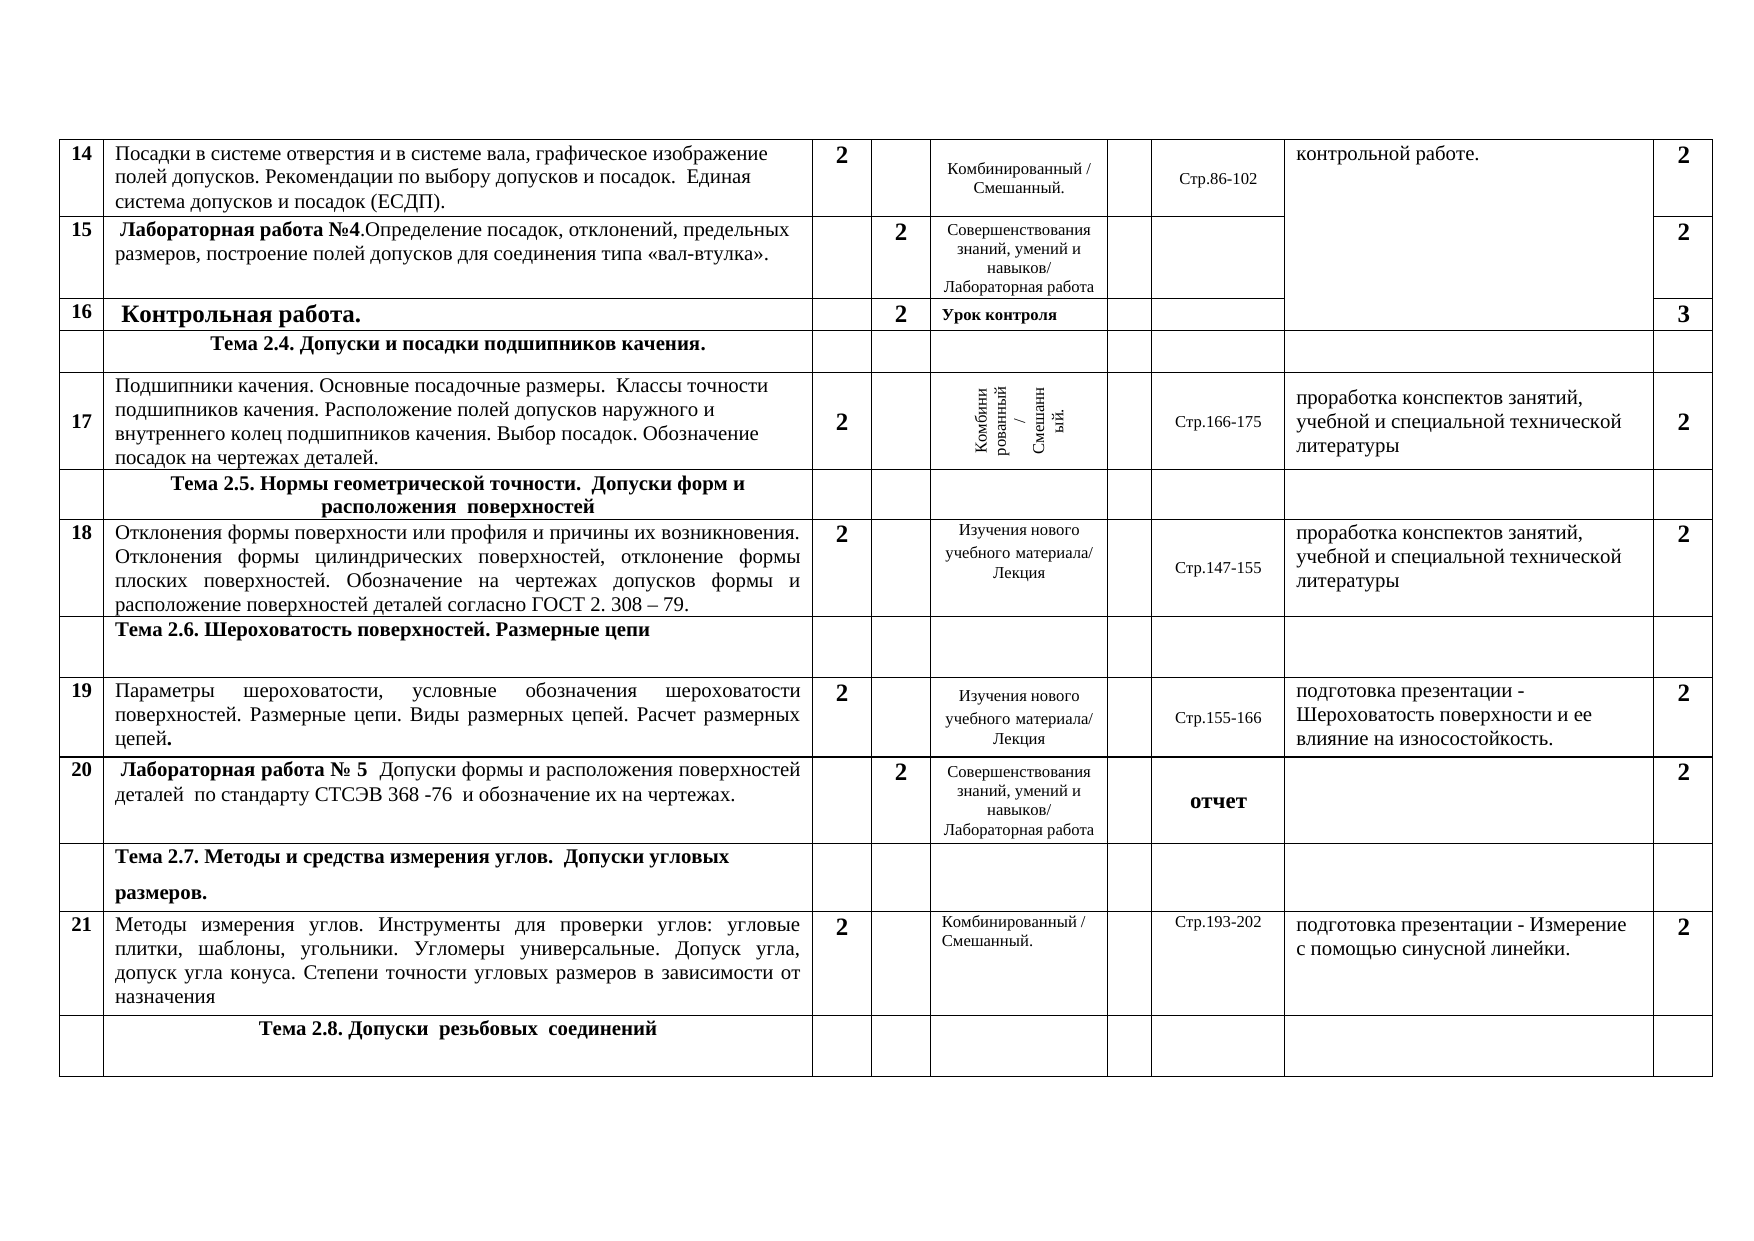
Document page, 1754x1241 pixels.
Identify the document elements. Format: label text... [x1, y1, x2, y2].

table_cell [1285, 140, 1653, 330]
table_cell [813, 299, 871, 330]
table_cell [1108, 758, 1151, 843]
table_cell 21 [60, 912, 103, 1014]
table_cell [60, 844, 103, 911]
table_cell Совершенствования знаний, умений и навыков/ Лабораторная работа [931, 217, 1107, 298]
table_cell [872, 331, 930, 372]
table_cell Тема 2.6. Шероховатость поверхностей. Размерные цепи [104, 617, 812, 677]
table_cell [1152, 217, 1284, 298]
table_cell 19 [60, 678, 103, 756]
table_cell [1108, 617, 1151, 677]
table_cell 2 [1654, 140, 1712, 216]
table_cell [872, 617, 930, 677]
table_cell [1285, 617, 1653, 677]
table_cell Изучения нового учебного материала/ Лекция [931, 520, 1107, 616]
table_cell [1654, 331, 1712, 372]
table_cell [1108, 678, 1151, 756]
table_cell [1152, 299, 1284, 330]
table_cell [1654, 1016, 1712, 1076]
table_cell [813, 617, 871, 677]
table_cell Тема 2.7. Методы и средства измерения углов. Допуски угловых размеров. [104, 844, 812, 911]
table_cell 3 [1654, 299, 1712, 330]
table_cell [1152, 470, 1284, 518]
table_cell [1285, 758, 1653, 843]
table_cell [931, 617, 1107, 677]
table_cell [1108, 140, 1151, 216]
table_cell Комбинированный / Смешанный. [931, 140, 1107, 216]
table_cell [931, 1016, 1107, 1076]
table_cell 17 [60, 373, 103, 469]
table_cell 15 [60, 217, 103, 298]
table_cell [60, 617, 103, 677]
table_cell [60, 1016, 103, 1076]
table_cell подготовка презентации - Измерение с помощью синусной линейки. [1285, 912, 1653, 1014]
table_cell [872, 844, 930, 911]
table_cell [1654, 470, 1712, 518]
table_cell [813, 844, 871, 911]
table_cell [1654, 844, 1712, 911]
table_cell Тема 2.5. Нормы геометрической точности. Допуски форм и расположения поверхностей [104, 470, 812, 518]
table_cell Параметры шероховатости, условные обозначения шероховатости поверхностей. Размерные цепи. Виды размерных цепей. Расчет размерных цепей. [104, 678, 812, 756]
table_cell подготовка презентации - Шероховатость поверхности и ее влияние на износостойкость. [1285, 678, 1653, 756]
table_cell 2 [1654, 373, 1712, 469]
table_cell Стр.155-166 [1152, 678, 1284, 756]
table_cell 2 [872, 217, 930, 298]
table_cell [872, 678, 930, 756]
table_cell Изучения нового учебного материала/ Лекция [931, 678, 1107, 756]
table_cell [60, 331, 103, 372]
table_cell 2 [1654, 678, 1712, 756]
table_cell [813, 217, 871, 298]
table_cell 2 [813, 520, 871, 616]
table_cell Стр.166-175 [1152, 373, 1284, 469]
table_cell Лабораторная работа №4.Определение посадок, отклонений, предельных размеров, построение полей допусков для соединения типа «вал-втулка». [104, 217, 812, 298]
table_cell [1285, 1016, 1653, 1076]
table_cell [813, 331, 871, 372]
table_cell [872, 912, 930, 1014]
table_cell [931, 331, 1107, 372]
table_cell 2 [1654, 758, 1712, 843]
table_cell Контрольная работа. [104, 299, 812, 330]
table_cell [813, 758, 871, 843]
table_cell [813, 1016, 871, 1076]
table_cell Отклонения формы поверхности или профиля и причины их возникновения. Отклонения формы цилиндрических поверхностей, отклонение формы плоских поверхностей. Обозначение на чертежах допусков формы и расположение поверхностей деталей согласно ГОСТ 2. 308 – 79. [104, 520, 812, 616]
table_cell [872, 373, 930, 469]
table_cell [1108, 373, 1151, 469]
table_cell Подшипники качения. Основные посадочные размеры. Классы точности подшипников качения. Расположение полей допусков наружного и внутреннего колец подшипников качения. Выбор посадок. Обозначение посадок на чертежах деталей. [104, 373, 812, 469]
table_cell 2 [1654, 217, 1712, 298]
table_cell [1285, 331, 1653, 372]
table_cell [1152, 331, 1284, 372]
table_cell Стр.86-102 [1152, 140, 1284, 216]
table_cell [1108, 844, 1151, 911]
table_cell Комбинированный / Смешанный. [931, 373, 1107, 469]
table_cell Урок контроля [931, 299, 1107, 330]
table_cell [1152, 617, 1284, 677]
table_cell 2 [813, 678, 871, 756]
table_cell Тема 2.8. Допуски резьбовых соединений [104, 1016, 812, 1076]
table_cell 16 [60, 299, 103, 330]
table_cell 2 [1654, 520, 1712, 616]
table_cell 2 [813, 140, 871, 216]
table_cell Тема 2.4. Допуски и посадки подшипников качения. [104, 331, 812, 372]
table_cell 18 [60, 520, 103, 616]
table_cell 2 [813, 912, 871, 1014]
table_cell [1152, 844, 1284, 911]
table_cell 20 [60, 758, 103, 843]
table_cell Лабораторная работа № 5 Допуски формы и расположения поверхностей деталей по стандарту СТСЭВ 368 -76 и обозначение их на чертежах. [104, 758, 812, 843]
table_cell [1654, 617, 1712, 677]
table_cell [813, 470, 871, 518]
table_cell 2 [1654, 912, 1712, 1014]
table_cell Посадки в системе отверстия и в системе вала, графическое изображение полей допусков. Рекомендации по выбору допусков и посадок. Единая система допусков и посадок (ЕСДП). [104, 140, 812, 216]
table_cell [931, 844, 1107, 911]
table_cell [60, 470, 103, 518]
table_cell [1108, 520, 1151, 616]
table_cell [1108, 470, 1151, 518]
table_cell [1108, 331, 1151, 372]
table_cell [1108, 299, 1151, 330]
table_cell отчет [1152, 758, 1284, 843]
table_cell Стр.147-155 [1152, 520, 1284, 616]
table_cell [872, 1016, 930, 1076]
table_cell [1108, 217, 1151, 298]
table_cell Комбинированный / Смешанный. [931, 912, 1107, 1014]
table_cell [1285, 470, 1653, 518]
table_cell [872, 140, 930, 216]
table_cell Стр.193-202 [1152, 912, 1284, 1014]
table_cell [1108, 912, 1151, 1014]
table_cell [872, 520, 930, 616]
table_cell [1285, 844, 1653, 911]
table_cell проработка конспектов занятий, учебной и специальной технической литературы [1285, 520, 1653, 616]
table_cell проработка конспектов занятий, учебной и специальной технической литературы [1285, 373, 1653, 469]
table_cell [931, 470, 1107, 518]
table_cell 14 [60, 140, 103, 216]
table_cell [1152, 1016, 1284, 1076]
table_cell [1108, 1016, 1151, 1076]
table_cell 2 [872, 758, 930, 843]
table_cell Методы измерения углов. Инструменты для проверки углов: угловые плитки, шаблоны, угольники. Угломеры универсальные. Допуск угла, допуск угла конуса. Степени точности угловых размеров в зависимости от назначения [104, 912, 812, 1014]
table_cell Совершенствования знаний, умений и навыков/ Лабораторная работа [931, 758, 1107, 843]
table_cell 2 [872, 299, 930, 330]
table_cell 2 [813, 373, 871, 469]
table_cell [872, 470, 930, 518]
